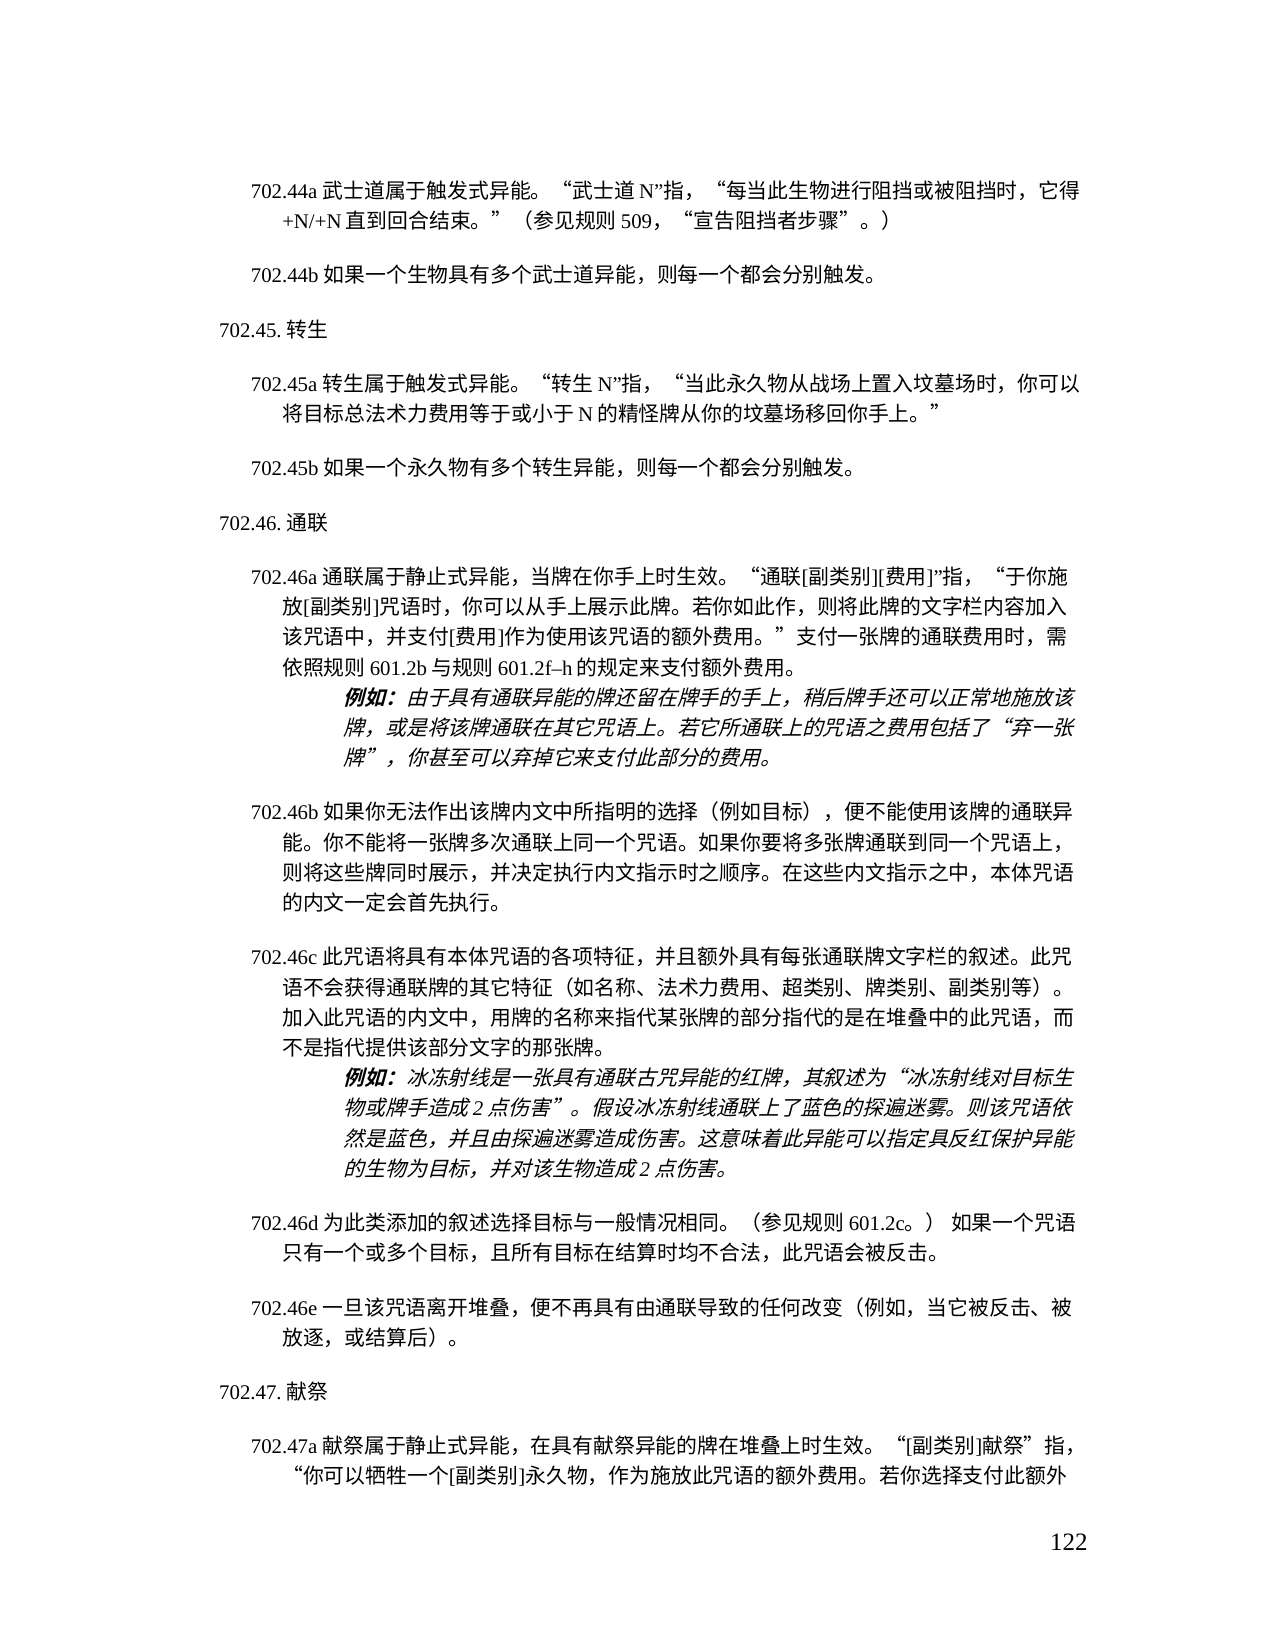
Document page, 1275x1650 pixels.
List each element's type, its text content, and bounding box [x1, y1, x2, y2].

text 702.44a 武士道属于触发式异能。“武士道N”指，“每当此生物进行阻挡或被阻挡时，它得+N/+N直到回合结束。”（参见规则509，“宣告阻挡者步骤”。） [251, 174, 1087, 234]
text 702.46b 如果你无法作出该牌内文中所指明的选择（例如目标），便不能使用该牌的通联异能。你不能将一张牌多次通联上同一个咒语。如果你要将多张牌通联到同一个咒语上，则将这些牌同时展示，并决定执行内文指示时之顺序。在这些内文指示之中，本体咒语的内文一定会首先执行。 [251, 796, 1087, 916]
text 例如：由于具有通联异能的牌还留在牌手的手上，稍后牌手还可以正常地施放该牌，或是将该牌通联在其它咒语上。若它所通联上的咒语之费用包括了“弃一张牌”，你甚至可以弃掉它来支付此部分的费用。 [343, 681, 1087, 772]
text 702.45b 如果一个永久物有多个转生异能，则每一个都会分别触发。 [251, 452, 1087, 482]
text 702.46d 为此类添加的叙述选择目标与一般情况相同。（参见规则601.2c。） 如果一个咒语只有一个或多个目标，且所有目标在结算时均不合法，此咒语会被反击。 [251, 1206, 1087, 1267]
text 702.46c 此咒语将具有本体咒语的各项特征，并且额外具有每张通联牌文字栏的叙述。此咒语不会获得通联牌的其它特征（如名称、法术力费用、超类别、牌类别、副类别等）。加入此咒语的内文中，用牌的名称来指代某张牌的部分指代的是在堆叠中的此咒语，而不是指代提供该部分文字的那张牌。 [251, 941, 1087, 1061]
text 702.46e 一旦该咒语离开堆叠，便不再具有由通联导致的任何改变（例如，当它被反击、被放逐，或结算后）。 [251, 1291, 1087, 1351]
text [251, 1429, 1087, 1490]
text 702.46. 通联 [219, 506, 1087, 536]
text 702.47. 献祭 [219, 1375, 1087, 1405]
text 702.45. 转生 [219, 313, 1087, 343]
text 702.46a 通联属于静止式异能，当牌在你手上时生效。“通联[副类别][费用]”指，“于你施放[副类别]咒语时，你可以从手上展示此牌。若你如此作，则将此牌的文字栏内容加入该咒语中，并支付[费用]作为使用该咒语的额外费用。”支付一张牌的通联费用时，需依照规则601.2b与规则601.2f–h的规定来支付额外费用。 [251, 560, 1087, 681]
text 702.44b 如果一个生物具有多个武士道异能，则每一个都会分别触发。 [251, 258, 1087, 289]
text 702.45a 转生属于触发式异能。“转生N”指，“当此永久物从战场上置入坟墓场时，你可以将目标总法术力费用等于或小于N的精怪牌从你的坟墓场移回你手上。” [251, 367, 1087, 427]
text 例如：冰冻射线是一张具有通联古咒异能的红牌，其叙述为“冰冻射线对目标生物或牌手造成2点伤害”。假设冰冻射线通联上了蓝色的探遍迷雾。则该咒语依然是蓝色，并且由探遍迷雾造成伤害。这意味着此异能可以指定具反红保护异能的生物为目标，并对该生物造成2点伤害。 [343, 1061, 1087, 1182]
